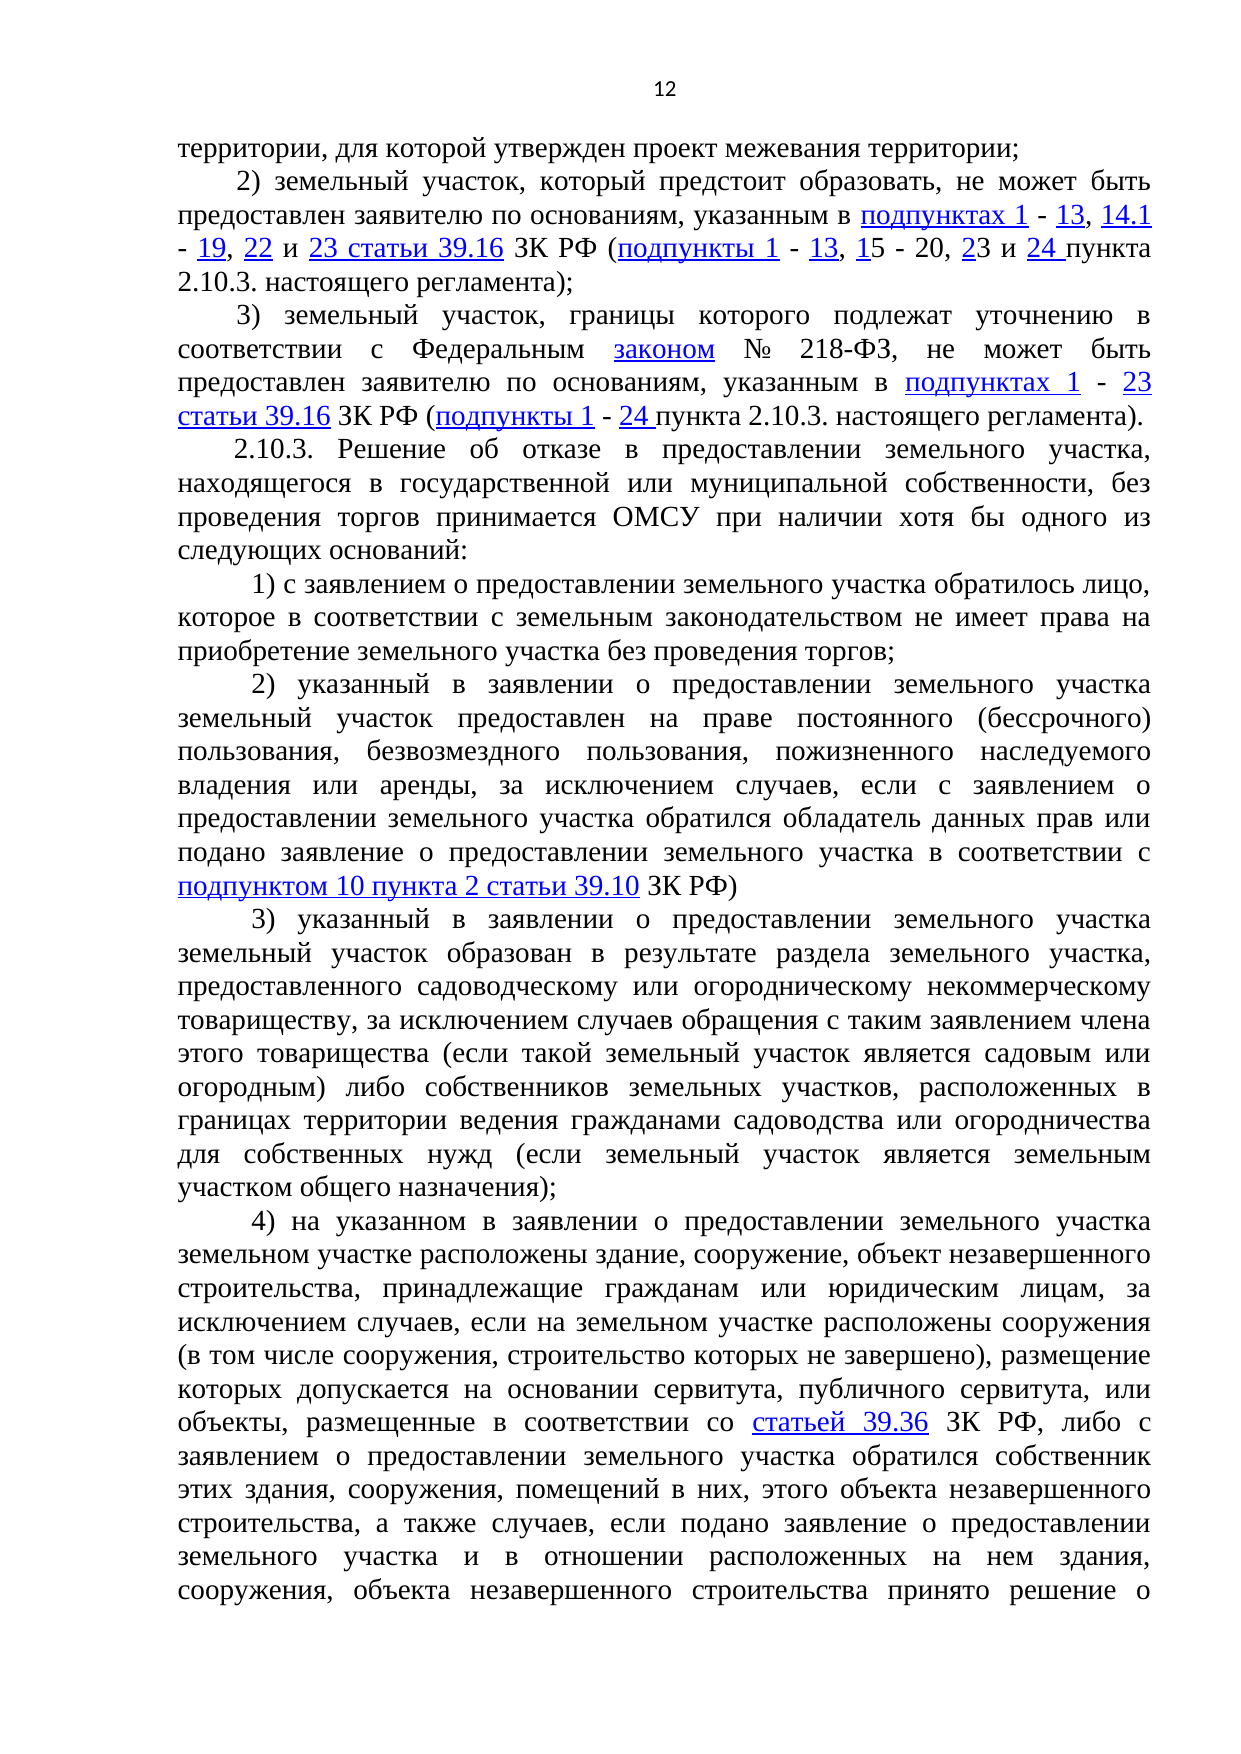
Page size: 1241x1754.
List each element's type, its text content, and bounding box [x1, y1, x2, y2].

text 2) указанный в заявлении о предоставлении земельного участка земельный участок предоставлен на праве постоянного (бессрочного) пользования, безвозмездного пользования, пожизненного наследуемого владения или аренды, за исключением случаев, если с заявлением о предоставлении земельного участка обратился обладатель данных прав или подано заявление о предоставлении земельного участка в соответствии с подпунктом 10 пункта 2 статьи 39.10 ЗК РФ) [177, 666, 1152, 901]
text 1) с заявлением о предоставлении земельного участка обратилось лицо, которое в соответствии с земельным законодательством не имеет права на приобретение земельного участка без проведения торгов; [177, 566, 1152, 666]
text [177, 130, 1152, 163]
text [177, 1203, 1152, 1606]
text 2) земельный участок, который предстоит образовать, не может быть предоставлен заявителю по основаниям, указанным в подпунктах 1 - 13, 14.1 - 19, 22 и 23 статьи 39.16 ЗК РФ (подпункты 1 - 13, 15 - 20, 23 и 24 пункта 2.10.3. настоящего регламента); [177, 163, 1152, 297]
text 3) земельный участок, границы которого подлежат уточнению в соответствии с Федеральным законом № 218-ФЗ, не может быть предоставлен заявителю по основаниям, указанным в подпунктах 1 - 23 статьи 39.16 ЗК РФ (подпункты 1 - 24 пункта 2.10.3. настоящего регламента). [177, 297, 1152, 432]
text 3) указанный в заявлении о предоставлении земельного участка земельный участок образован в результате раздела земельного участка, предоставленного садоводческому или огородническому некоммерческому товариществу, за исключением случаев обращения с таким заявлением члена этого товарищества (если такой земельный участок является садовым или огородным) либо собственников земельных участков, расположенных в границах территории ведения гражданами садоводства или огородничества для собственных нужд (если земельный участок является земельным участком общего назначения); [177, 901, 1152, 1203]
text 2.10.3. Решение об отказе в предоставлении земельного участка, находящегося в государственной или муниципальной собственности, без проведения торгов принимается ОМСУ при наличии хотя бы одного из следующих оснований: [177, 432, 1152, 566]
